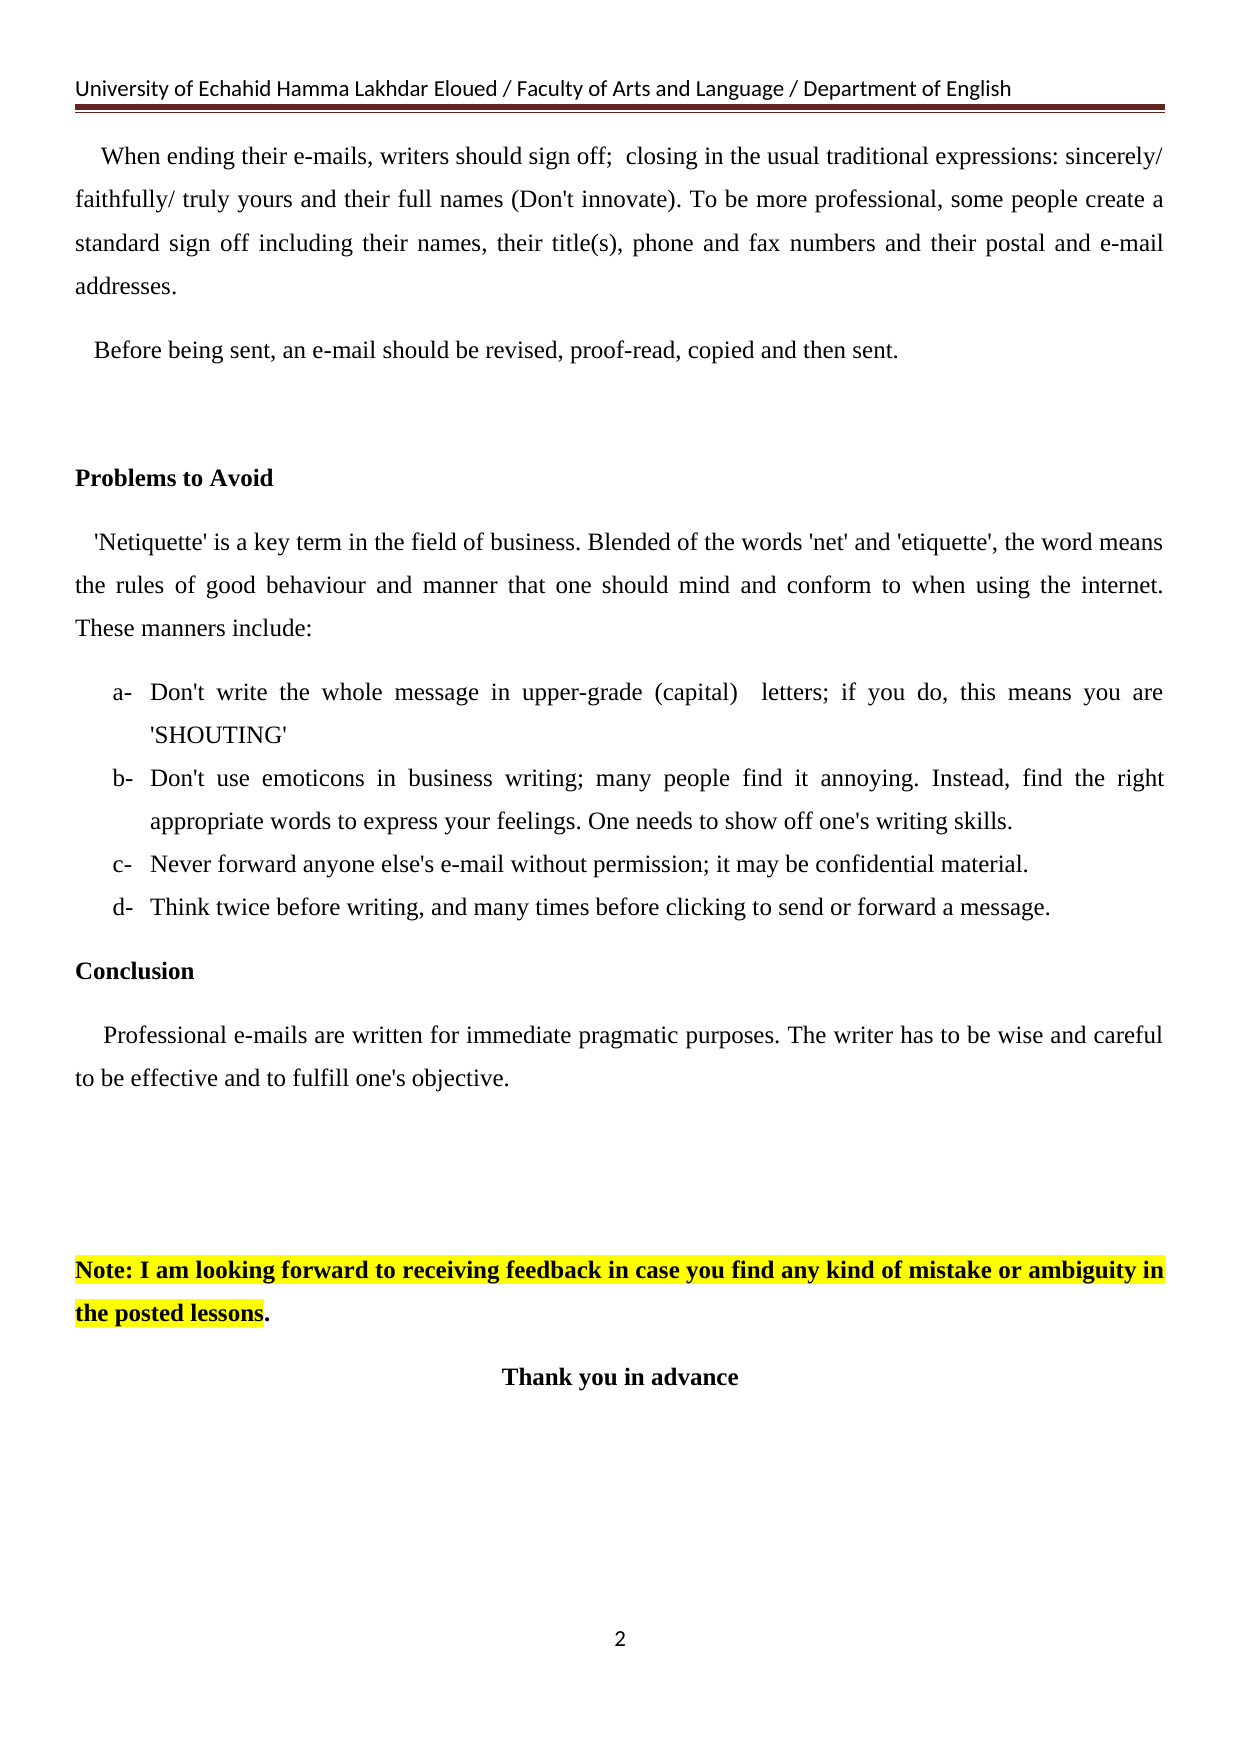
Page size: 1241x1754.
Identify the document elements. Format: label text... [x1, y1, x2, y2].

text Problems to Avoid [75, 463, 1165, 491]
list Never forward anyone else's e-mail without permission; it may be confidential material. [112, 849, 1165, 878]
text 'Netiquette' is a key term in the field of business. Blended of the words 'net' and 'etiquette', the word means the rules of good behaviour and manner that one should mind and conform to when using the internet. These manners include: [75, 527, 1165, 642]
text When ending their e-mails, writers should sign off; closing in the usual traditional expressions: sincerely/ faithfully/ truly yours and their full names (Don't innovate). To be more professional, some people create a standard sign off including their names, their title(s), phone and fax numbers and their postal and e-mail addresses. [75, 141, 1165, 299]
text Professional e-mails are written for immediate pragmatic purposes. The writer has to be wise and careful to be effective and to fulfill one's objective. [75, 1020, 1165, 1092]
list Don't write the whole message in upper-grade (capital) letters; if you do, this means you are 'SHOUTING' [112, 677, 1165, 749]
list Think twice before writing, and many times before clicking to send or forward a message. [112, 892, 1165, 921]
list Don't use emoticons in business writing; many people find it annoying. Instead, find the right appropriate words to express your feelings. One needs to show off one's writing skills. [112, 763, 1165, 835]
text Note: I am looking forward to receiving feedback in case you find any kind of mistake or ambiguity in the posted lessons. [75, 1284, 1165, 1327]
text Thank you in advance [75, 1362, 1165, 1391]
text Conclusion [75, 956, 1165, 985]
text Before being sent, an e-mail should be revised, proof-read, copied and then sent. [75, 335, 1165, 363]
